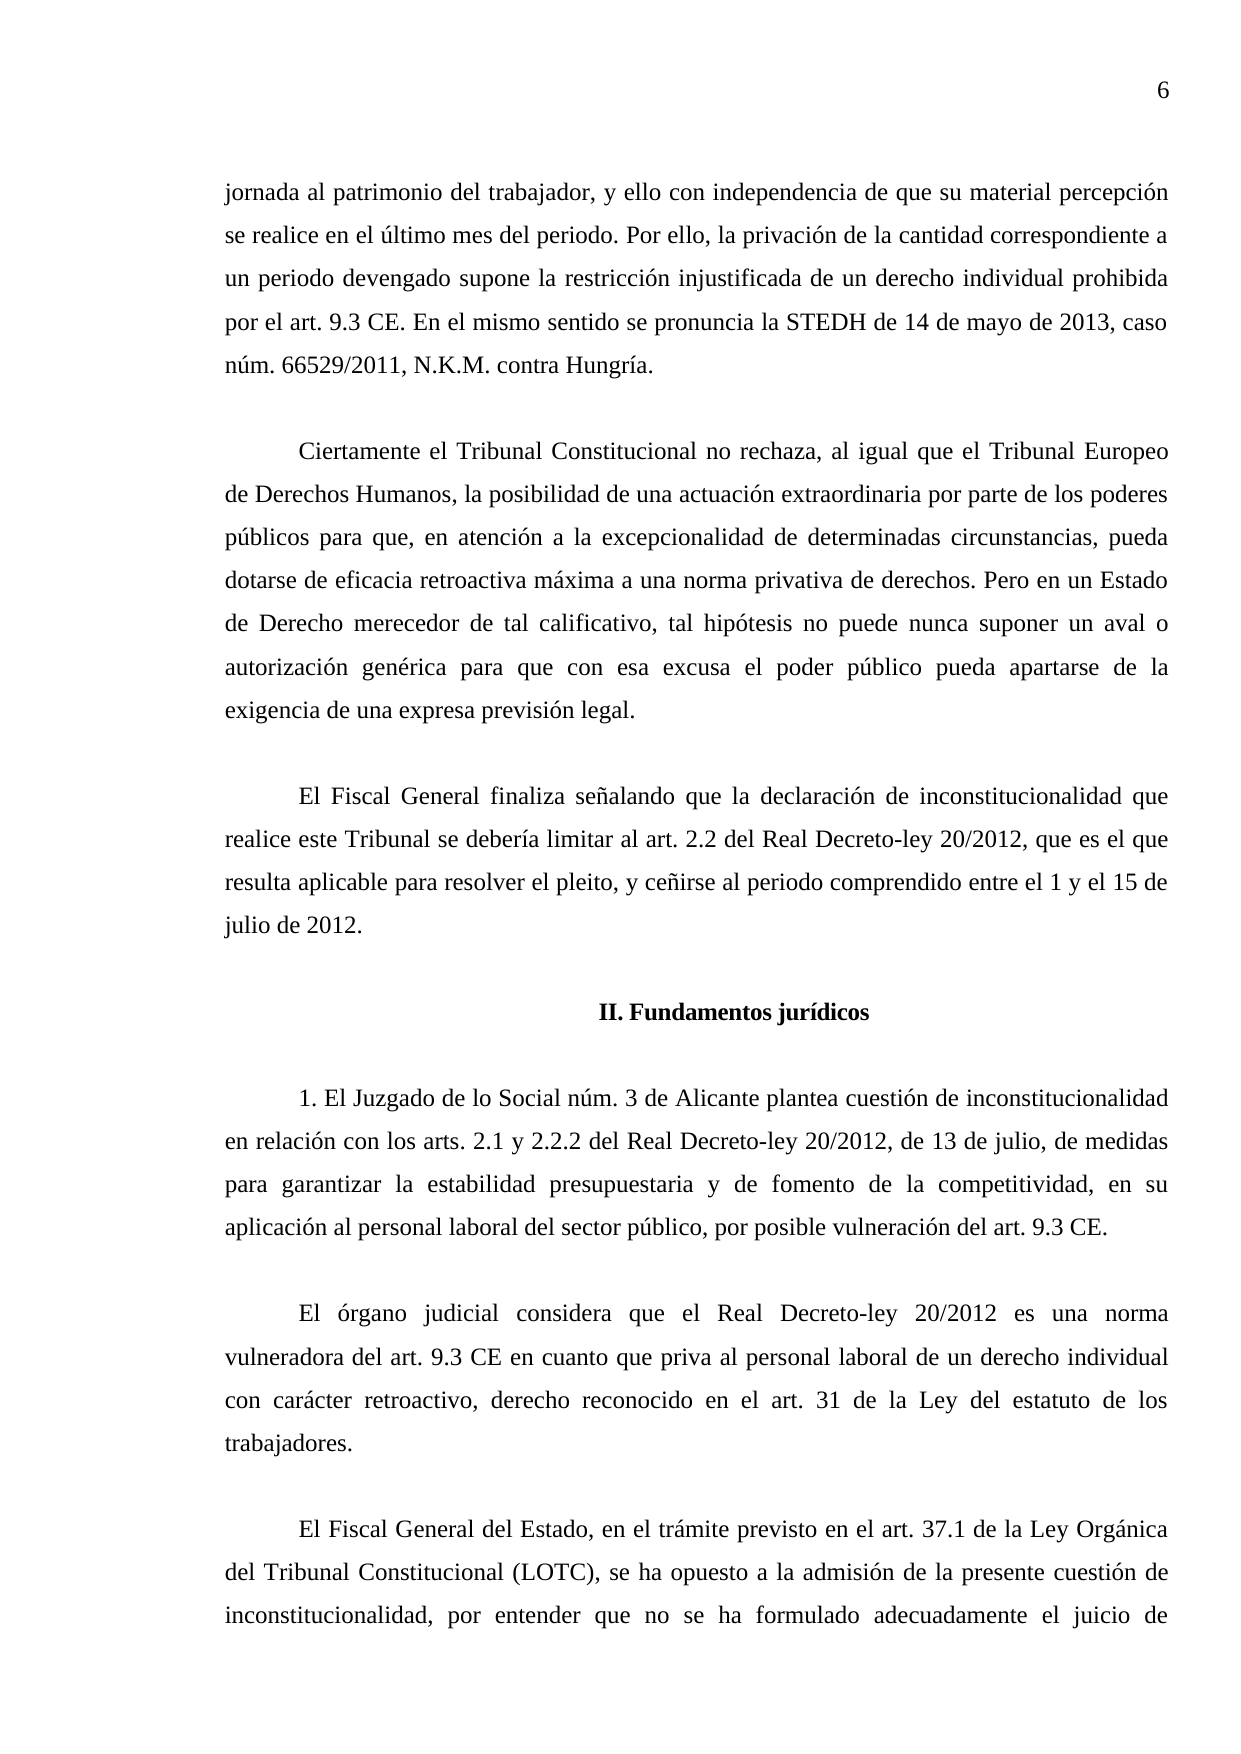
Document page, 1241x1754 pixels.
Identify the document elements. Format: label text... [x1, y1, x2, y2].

subtitle II. Fundamentos jurídicos [224, 997, 1169, 1025]
text El Fiscal General finaliza señalando que la declaración de inconstitucionalidad que realice este Tribunal se debería limitar al art. 2.2 del Real Decreto-ley 20/2012, que es el que resulta aplicable para resolver el pleito, y ceñirse al periodo comprendido entre el 1 y el 15 de julio de 2012. [224, 781, 1169, 939]
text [224, 177, 1169, 378]
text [224, 1514, 1169, 1629]
text El órgano judicial considera que el Real Decreto-ley 20/2012 es una norma vulneradora del art. 9.3 CE en cuanto que priva al personal laboral de un derecho individual con carácter retroactivo, derecho reconocido en el art. 31 de la Ley del estatuto de los trabajadores. [224, 1298, 1169, 1457]
text Ciertamente el Tribunal Constitucional no rechaza, al igual que el Tribunal Europeo de Derechos Humanos, la posibilidad de una actuación extraordinaria por parte de los poderes públicos para que, en atención a la excepcionalidad de determinadas circunstancias, pueda dotarse de eficacia retroactiva máxima a una norma privativa de derechos. Pero en un Estado de Derecho merecedor de tal calificativo, tal hipótesis no puede nunca suponer un aval o autorización genérica para que con esa excusa el poder público pueda apartarse de la exigencia de una expresa previsión legal. [224, 436, 1169, 723]
text 1. El Juzgado de lo Social núm. 3 de Alicante plantea cuestión de inconstitucionalidad en relación con los arts. 2.1 y 2.2.2 del Real Decreto-ley 20/2012, de 13 de julio, de medidas para garantizar la estabilidad presupuestaria y de fomento de la competitividad, en su aplicación al personal laboral del sector público, por posible vulneración del art. 9.3 CE. [224, 1083, 1169, 1241]
